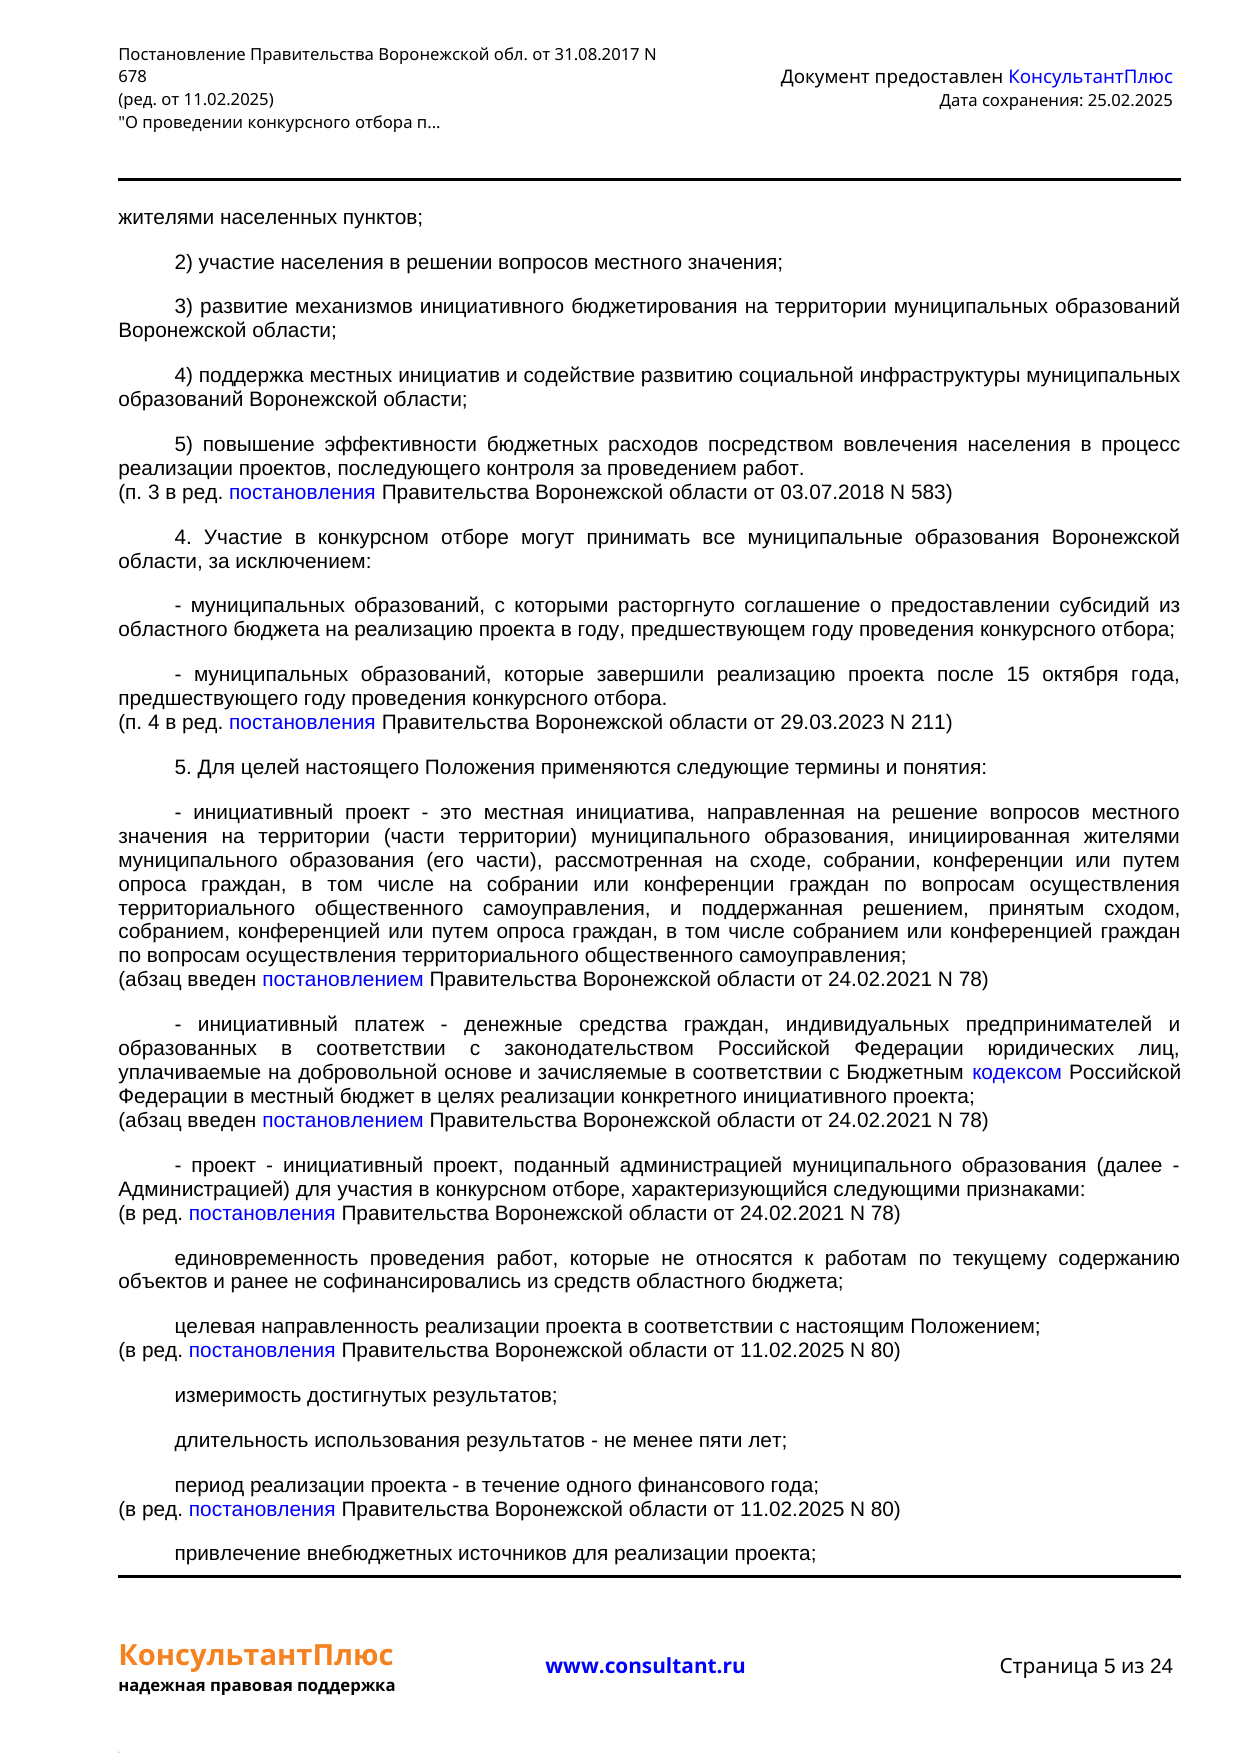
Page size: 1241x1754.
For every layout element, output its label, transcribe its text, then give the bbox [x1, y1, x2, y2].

text - муниципальных образований, которые завершили реализацию проекта после 15 октября года, предшествующего году проведения конкурсного отбора. [118, 662, 1181, 710]
text - муниципальных образований, с которыми расторгнуто соглашение о предоставлении субсидий из областного бюджета на реализацию проекта в году, предшествующем году проведения конкурсного отбора; [118, 593, 1181, 641]
text 5. Для целей настоящего Положения применяются следующие термины и понятия: [118, 755, 1181, 779]
text - инициативный проект - это местная инициатива, направленная на решение вопросов местного значения на территории (части территории) муниципального образования, инициированная жителями муниципального образования (его части), рассмотренная на сходе, собрании, конференции или путем опроса граждан, в том числе на собрании или конференции граждан по вопросам осуществления территориального общественного самоуправления, и поддержанная решением, принятым сходом, собранием, конференцией или путем опроса граждан, в том числе собранием или конференцией граждан по вопросам осуществления территориального общественного самоуправления; [118, 799, 1181, 967]
text целевая направленность реализации проекта в соответствии с настоящим Положением; [118, 1314, 1181, 1338]
text длительность использования результатов - не менее пяти лет; [118, 1428, 1181, 1452]
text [118, 1496, 1181, 1520]
text 3) развитие механизмов инициативного бюджетирования на территории муниципальных образований Воронежской области; [118, 294, 1181, 342]
text 2) участие населения в решении вопросов местного значения; [118, 249, 1181, 273]
text (абзац введен постановлением Правительства Воронежской области от 24.02.2021 N 78) [118, 1108, 1181, 1132]
text 5) повышение эффективности бюджетных расходов посредством вовлечения населения в процесс реализации проектов, последующего контроля за проведением работ. [118, 432, 1181, 480]
text привлечение внебюджетных источников для реализации проекта; [118, 1541, 1181, 1565]
text единовременность проведения работ, которые не относятся к работам по текущему содержанию объектов и ранее не софинансировались из средств областного бюджета; [118, 1245, 1181, 1293]
text измеримость достигнутых результатов; [118, 1383, 1181, 1407]
text - инициативный платеж - денежные средства граждан, индивидуальных предпринимателей и образованных в соответствии с законодательством Российской Федерации юридических лиц, уплачиваемые на добровольной основе и зачисляемые в соответствии с Бюджетным кодексом Российской Федерации в местный бюджет в целях реализации конкретного инициативного проекта; [118, 1012, 1181, 1108]
text (абзац введен постановлением Правительства Воронежской области от 24.02.2021 N 78) [118, 967, 1181, 991]
text (п. 3 в ред. постановления Правительства Воронежской области от 03.07.2018 N 583) [118, 480, 1181, 504]
text (п. 4 в ред. постановления Правительства Воронежской области от 29.03.2023 N 211) [118, 710, 1181, 734]
text (в ред. постановления Правительства Воронежской области от 24.02.2021 N 78) [118, 1201, 1181, 1224]
text 4) поддержка местных инициатив и содействие развитию социальной инфраструктуры муниципальных образований Воронежской области; [118, 363, 1181, 411]
text - проект - инициативный проект, поданный администрацией муниципального образования (далее - Администрацией) для участия в конкурсном отборе, характеризующийся следующими признаками: [118, 1153, 1181, 1201]
text (в ред. постановления Правительства Воронежской области от 11.02.2025 N 80) [118, 1338, 1181, 1362]
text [118, 205, 1181, 229]
text 4. Участие в конкурсном отборе могут принимать все муниципальные образования Воронежской области, за исключением: [118, 524, 1181, 572]
text период реализации проекта - в течение одного финансового года; [118, 1472, 1181, 1496]
